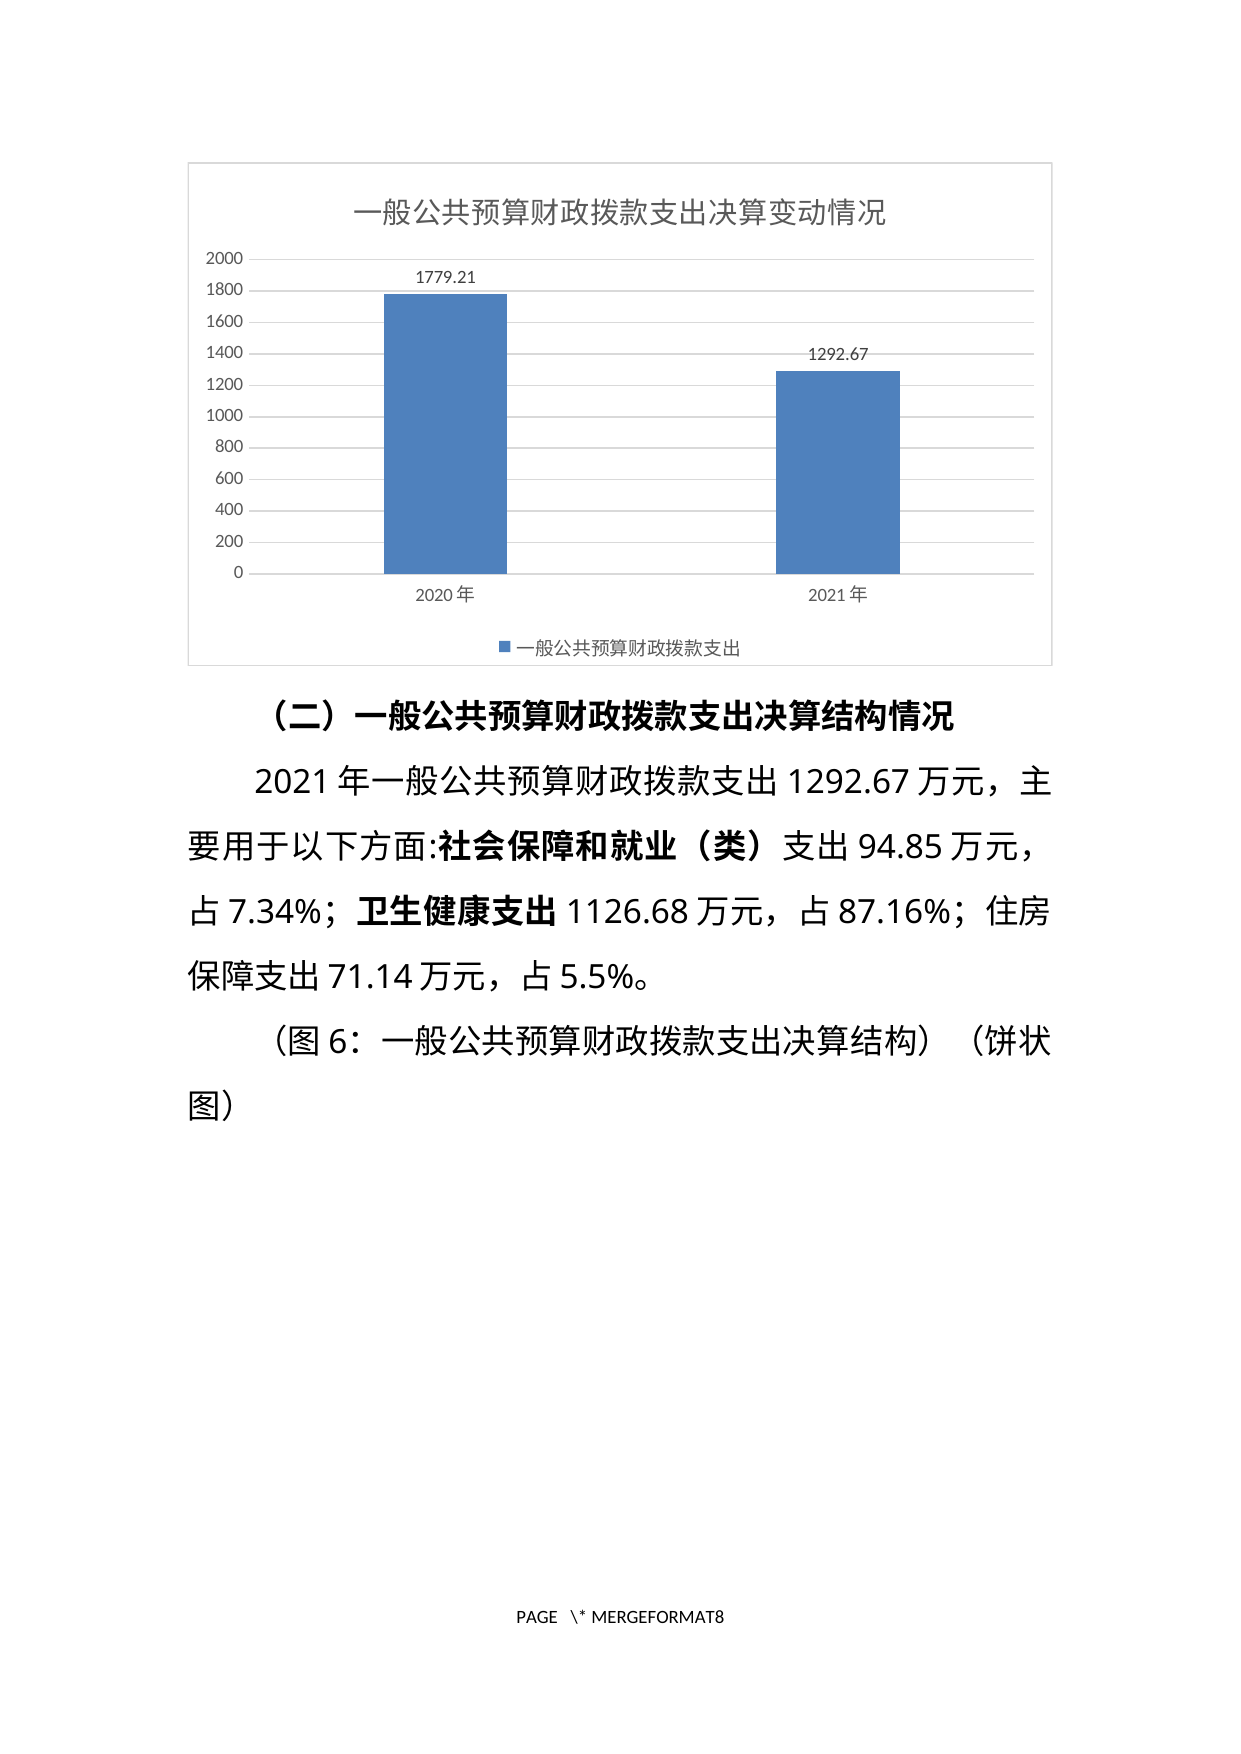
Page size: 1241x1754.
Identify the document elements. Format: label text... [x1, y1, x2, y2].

text （图6：一般公共预算财政拨款支出决算结构）（饼状图） [187, 1007, 1053, 1137]
text 2021年一般公共预算财政拨款支出1292.67万元，主要用于以下方面:社会保障和就业（类）支出94.85万元，占7.34%；卫生健康支出1126.68万元，占87.16%；住房保障支出71.14万元，占5.5%。 [187, 747, 1053, 1007]
text （二）一般公共预算财政拨款支出决算结构情况 [187, 666, 1053, 747]
